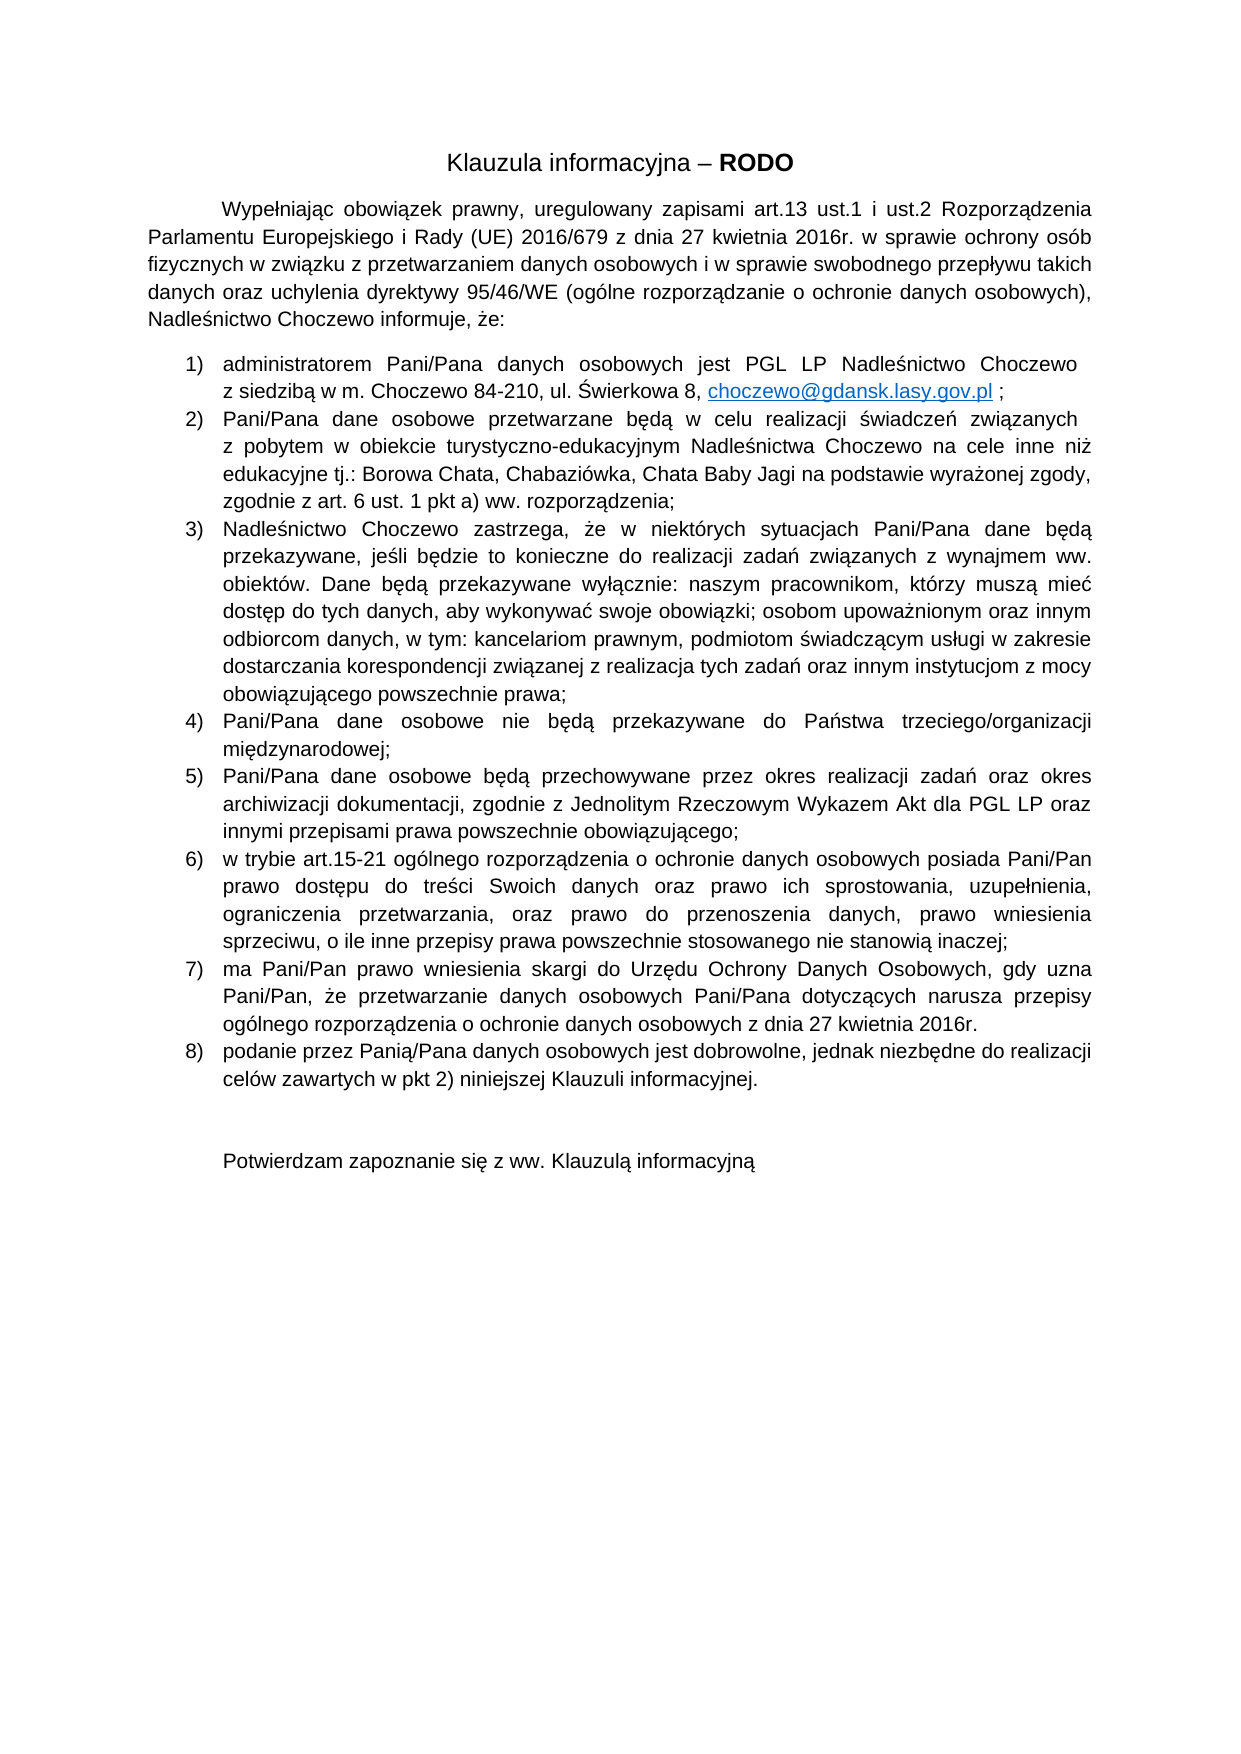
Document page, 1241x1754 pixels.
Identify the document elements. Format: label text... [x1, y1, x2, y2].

list ma Pani/Pan prawo wniesienia skargi do Urzędu Ochrony Danych Osobowych, gdy uzna Pani/Pan, że przetwarzanie danych osobowych Pani/Pana dotyczących narusza przepisy ogólnego rozporządzenia o ochronie danych osobowych z dnia 27 kwietnia 2016r. [185, 956, 1093, 1035]
text Klauzula informacyjna – RODO [148, 148, 1093, 176]
text Wypełniając obowiązek prawny, uregulowany zapisami art.13 ust.1 i ust.2 Rozporządzenia Parlamentu Europejskiego i Rady (UE) 2016/679 z dnia 27 kwietnia 2016r. w sprawie ochrony osób fizycznych w związku z przetwarzaniem danych osobowych i w sprawie swobodnego przepływu takich danych oraz uchylenia dyrektywy 95/46/WE (ogólne rozporządzanie o ochronie danych osobowych), Nadleśnictwo Choczewo informuje, że: [148, 197, 1093, 331]
list w trybie art.15-21 ogólnego rozporządzenia o ochronie danych osobowych posiada Pani/Pan prawo dostępu do treści Swoich danych oraz prawo ich sprostowania, uzupełnienia, ograniczenia przetwarzania, oraz prawo do przenoszenia danych, prawo wniesienia sprzeciwu, o ile inne przepisy prawa powszechnie stosowanego nie stanowią inaczej; [185, 846, 1093, 953]
list Pani/Pana dane osobowe nie będą przekazywane do Państwa trzeciego/organizacji międzynarodowej; [185, 709, 1093, 760]
list podanie przez Panią/Pana danych osobowych jest dobrowolne, jednak niezbędne do realizacji celów zawartych w pkt 2) niniejszej Klauzuli informacyjnej. [185, 1039, 1093, 1090]
list Pani/Pana dane osobowe będą przechowywane przez okres realizacji zadań oraz okres archiwizacji dokumentacji, zgodnie z Jednolitym Rzeczowym Wykazem Akt dla PGL LP oraz innymi przepisami prawa powszechnie obowiązującego; [185, 764, 1093, 843]
list Pani/Pana dane osobowe przetwarzane będą w celu realizacji świadczeń związanych z pobytem w obiekcie turystyczno-edukacyjnym Nadleśnictwa Choczewo na cele inne niż edukacyjne tj.: Borowa Chata, Chabaziówka, Chata Baby Jagi na podstawie wyrażonej zgody, zgodnie z art. 6 ust. 1 pkt a) ww. rozporządzenia; [185, 406, 1093, 513]
list Nadleśnictwo Choczewo zastrzega, że w niektórych sytuacjach Pani/Pana dane będą przekazywane, jeśli będzie to konieczne do realizacji zadań związanych z wynajmem ww. obiektów. Dane będą przekazywane wyłącznie: naszym pracownikom, którzy muszą mieć dostęp do tych danych, aby wykonywać swoje obowiązki; osobom upoważnionym oraz innym odbiorcom danych, w tym: kancelariom prawnym, podmiotom świadczącym usługi w zakresie dostarczania korespondencji związanej z realizacja tych zadań oraz innym instytucjom z mocy obowiązującego powszechnie prawa; [185, 516, 1093, 705]
list administratorem Pani/Pana danych osobowych jest PGL LP Nadleśnictwo Choczewo z siedzibą w m. Choczewo 84-210, ul. Świerkowa 8, choczewo@gdansk.lasy.gov.pl ; [185, 351, 1093, 403]
text Potwierdzam zapoznanie się z ww. Klauzulą informacyjną [223, 1149, 1093, 1173]
